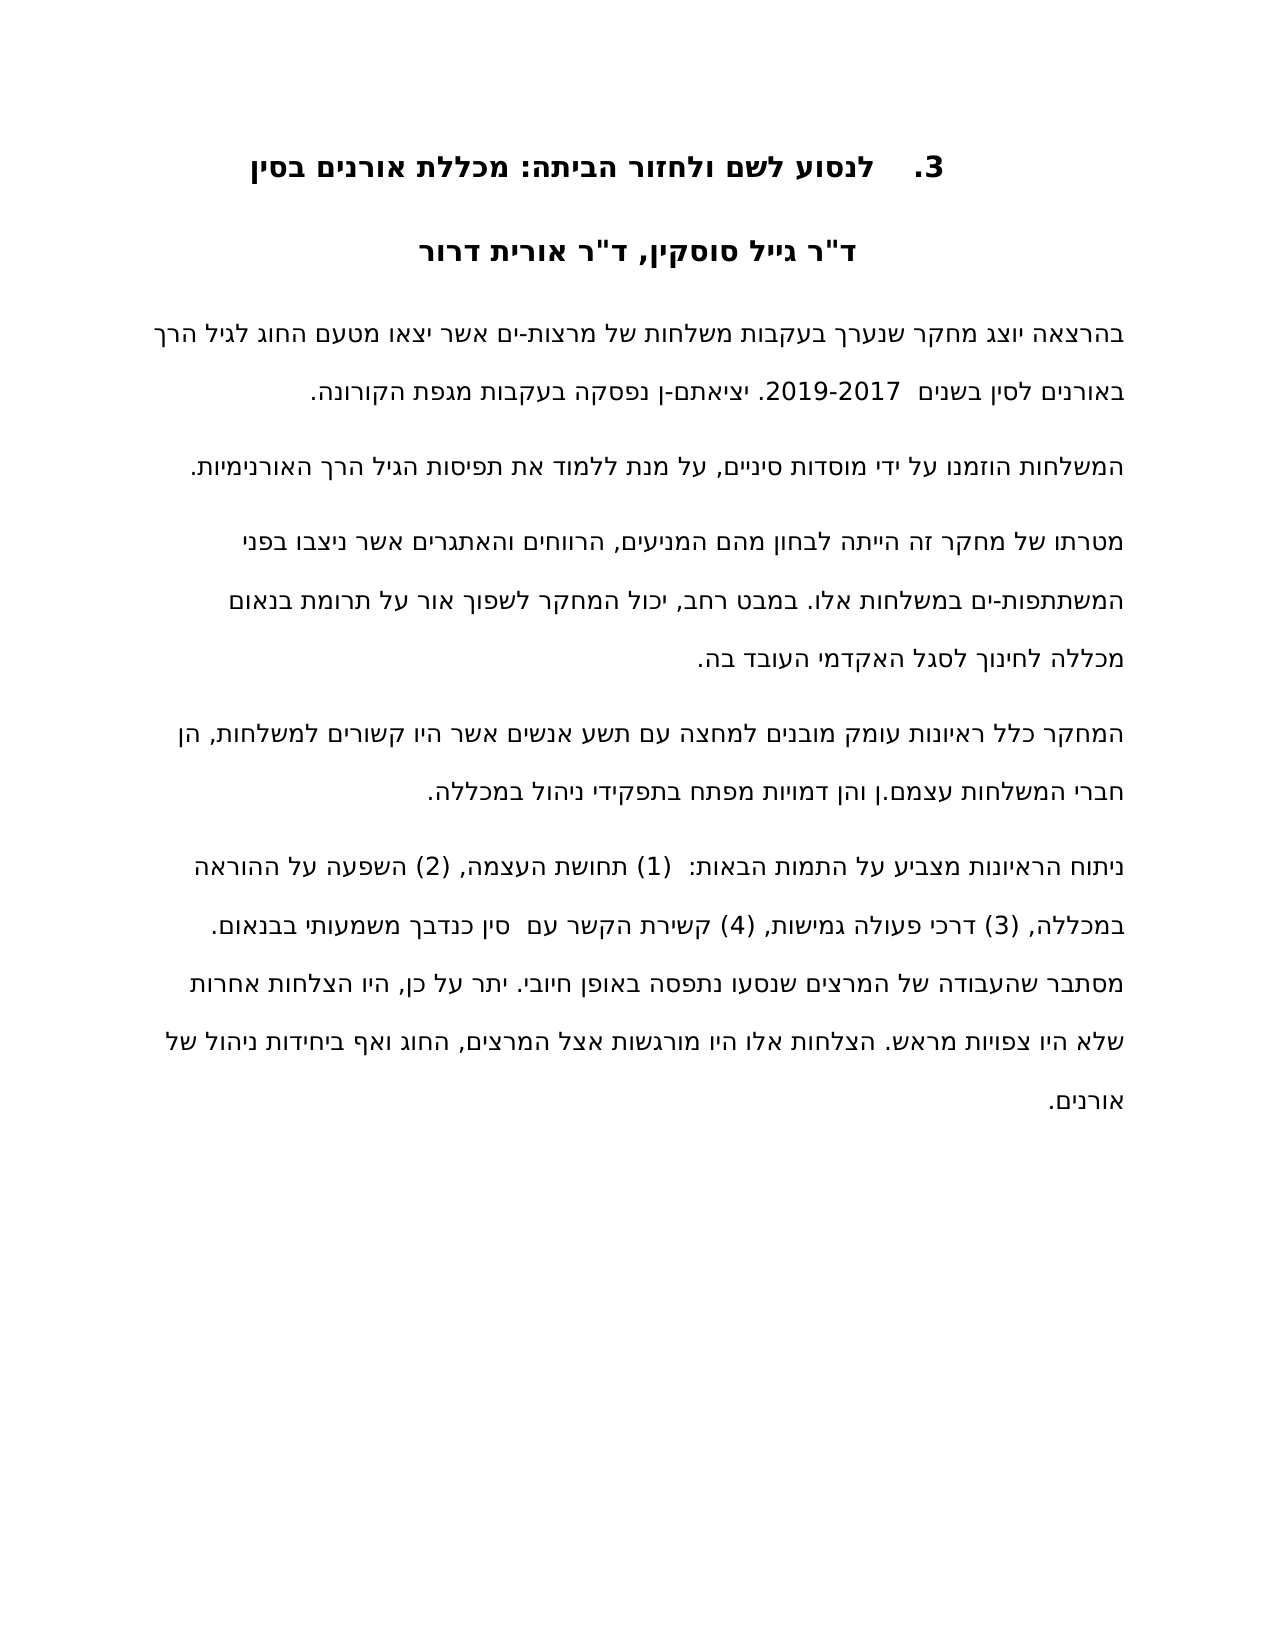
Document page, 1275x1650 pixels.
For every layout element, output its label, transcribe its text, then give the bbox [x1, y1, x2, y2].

text ד"ר גייל סוסקין, ד"ר אורית דרור [150, 234, 1125, 268]
text בהרצאה יוצג מחקר שנערך בעקבות משלחות של מרצות-ים אשר יצאו מטעם החוג לגיל הרך באורנים לסין בשנים 2019-2017. יציאתם-ן נפסקה בעקבות מגפת הקורונה. [150, 319, 1125, 407]
text המחקר כלל ראיונות עומק מובנים למחצה עם תשע אנשים אשר היו קשורים למשלחות, הן חברי המשלחות עצמם.ן והן דמויות מפתח בתפקידי ניהול במכללה. [150, 719, 1125, 807]
text המשלחות הוזמנו על ידי מוסדות סיניים, על מנת ללמוד את תפיסות הגיל הרך האורנימיות. [150, 452, 1125, 482]
text מטרתו של מחקר זה הייתה לבחון מהם המניעים, הרווחים והאתגרים אשר ניצבו בפני המשתתפות-ים במשלחות אלו. במבט רחב, יכול המחקר לשפוך אור על תרומת בנאום מכללה לחינוך לסגל האקדמי העובד בה. [150, 527, 1125, 673]
text ניתוח הראיונות מצביע על התמות הבאות: (1) תחושת העצמה, (2) השפעה על ההוראה במכללה, (3) דרכי פעולה גמישות, (4) קשירת הקשר עם סין כנדבך משמעותי בבנאום. מסתבר שהעבודה של המרצים שנסעו נתפסה באופן חיובי. יתר על כן, היו הצלחות אחרות שלא היו צפויות מראש. הצלחות אלו היו מורגשות אצל המרצים, החוג ואף ביחידות ניהול של אורנים. [150, 852, 1125, 1115]
list לנסוע לשם ולחזור הביתה: מכללת אורנים בסין [150, 150, 1012, 184]
